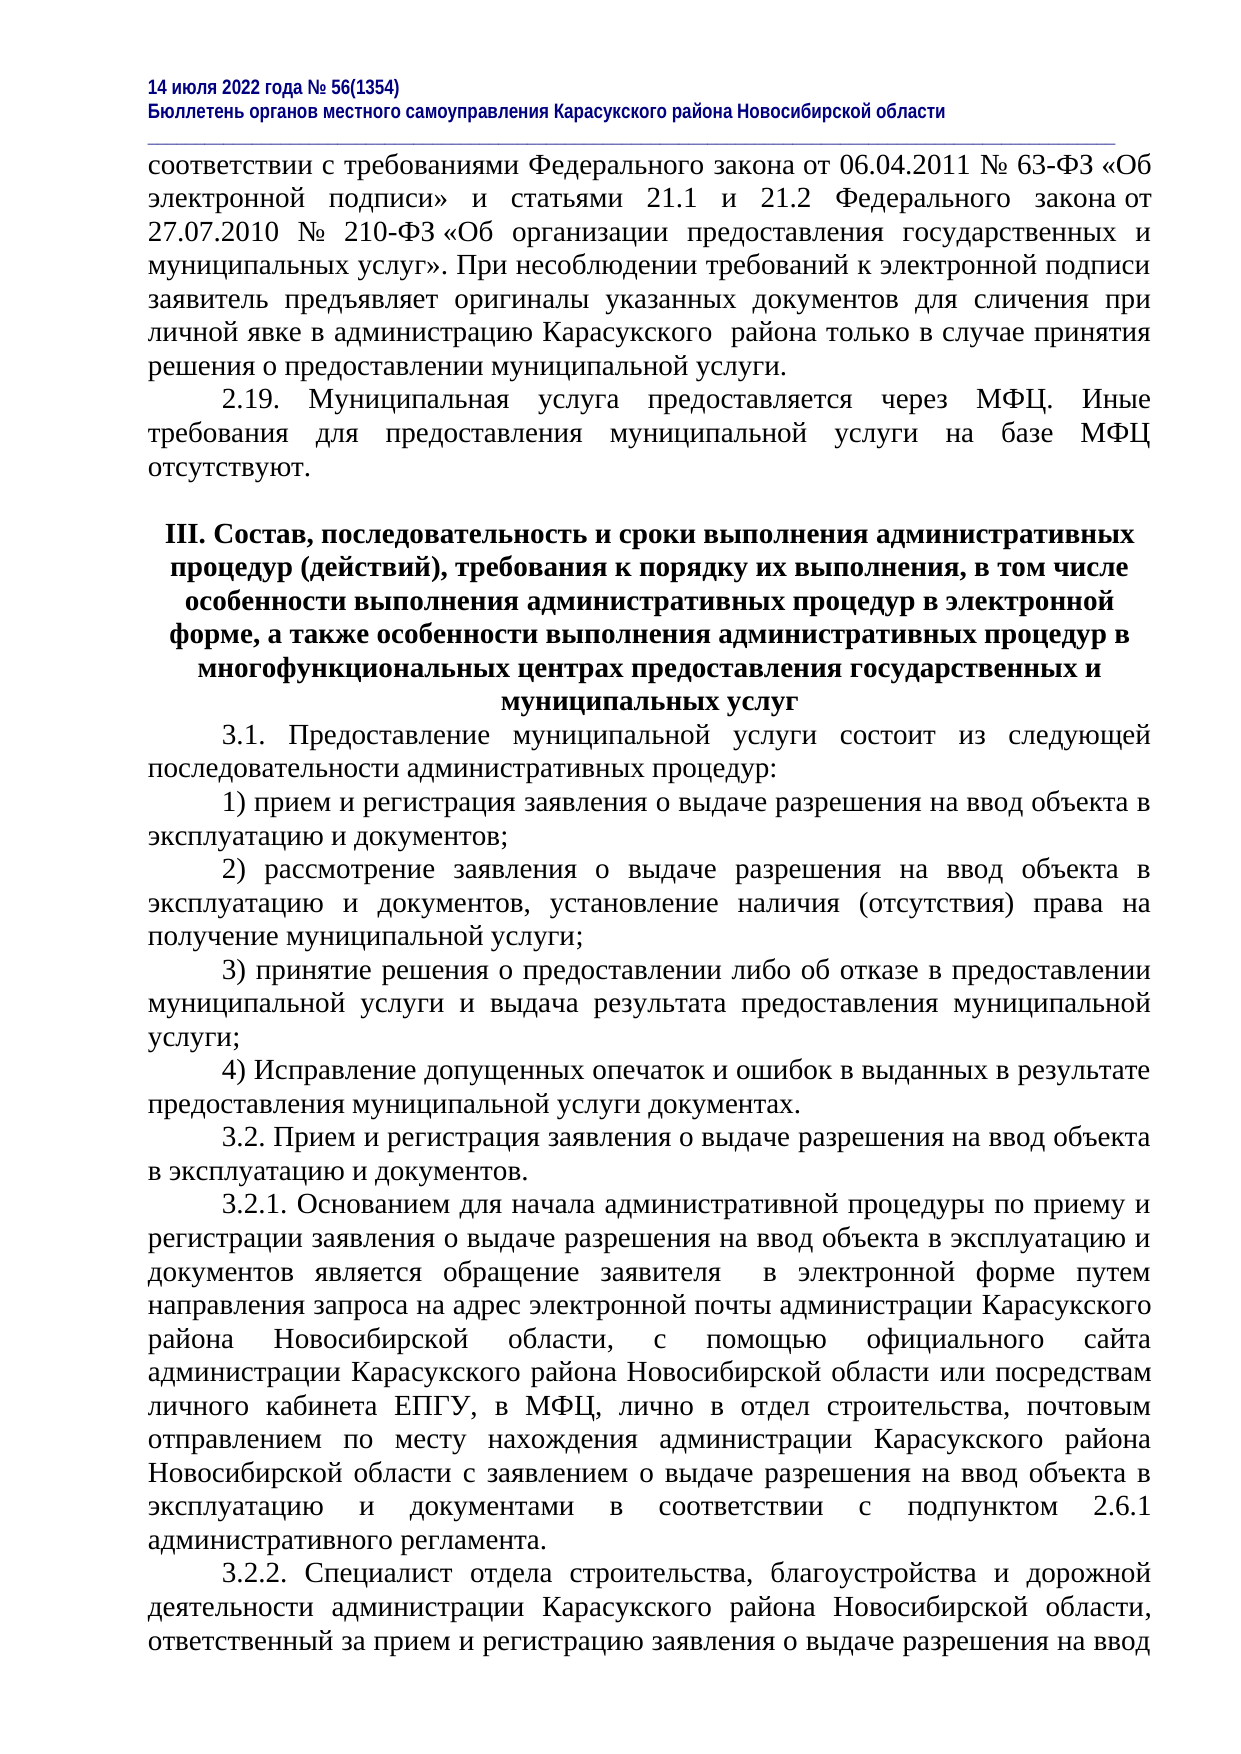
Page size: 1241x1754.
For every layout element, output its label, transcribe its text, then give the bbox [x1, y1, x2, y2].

text III. Состав, последовательность и сроки выполнения административных процедур (действий), требования к порядку их выполнения, в том числе особенности выполнения административных процедур в электронной форме, а также особенности выполнения административных процедур в многофункциональных центрах предоставления государственных и муниципальных услуг [148, 516, 1152, 717]
text 1) прием и регистрация заявления о выдаче разрешения на ввод объекта в эксплуатацию и документов; [148, 784, 1152, 851]
text 3.1. Предоставление муниципальной услуги состоит из следующей последовательности административных процедур: [148, 717, 1152, 784]
text 2.19. Муниципальная услуга предоставляется через МФЦ. Иные требования для предоставления муниципальной услуги на базе МФЦ отсутствуют. [148, 382, 1152, 482]
text 2) рассмотрение заявления о выдаче разрешения на ввод объекта в эксплуатацию и документов, установление наличия (отсутствия) права на получение муниципальной услуги; [148, 851, 1152, 952]
text 3.2. Прием и регистрация заявления о выдаче разрешения на ввод объекта в эксплуатацию и документов. [148, 1119, 1152, 1187]
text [148, 147, 1152, 382]
text 3.2.1. Основанием для начала административной процедуры по приему и регистрации заявления о выдаче разрешения на ввод объекта в эксплуатацию и документов является обращение заявителя в электронной форме путем направления запроса на адрес электронной почты администрации Карасукского района Новосибирской области, с помощью официального сайта администрации Карасукского района Новосибирской области или посредствам личного кабинета ЕПГУ, в МФЦ, лично в отдел строительства, почтовым отправлением по месту нахождения администрации Карасукского района Новосибирской области с заявлением о выдаче разрешения на ввод объекта в эксплуатацию и документами в соответствии с подпунктом 2.6.1 административного регламента. [148, 1187, 1152, 1556]
text 4) Исправление допущенных опечаток и ошибок в выданных в результате предоставления муниципальной услуги документах. [148, 1052, 1152, 1119]
text 3) принятие решения о предоставлении либо об отказе в предоставлении муниципальной услуги и выдача результата предоставления муниципальной услуги; [148, 952, 1152, 1052]
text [148, 1556, 1152, 1656]
